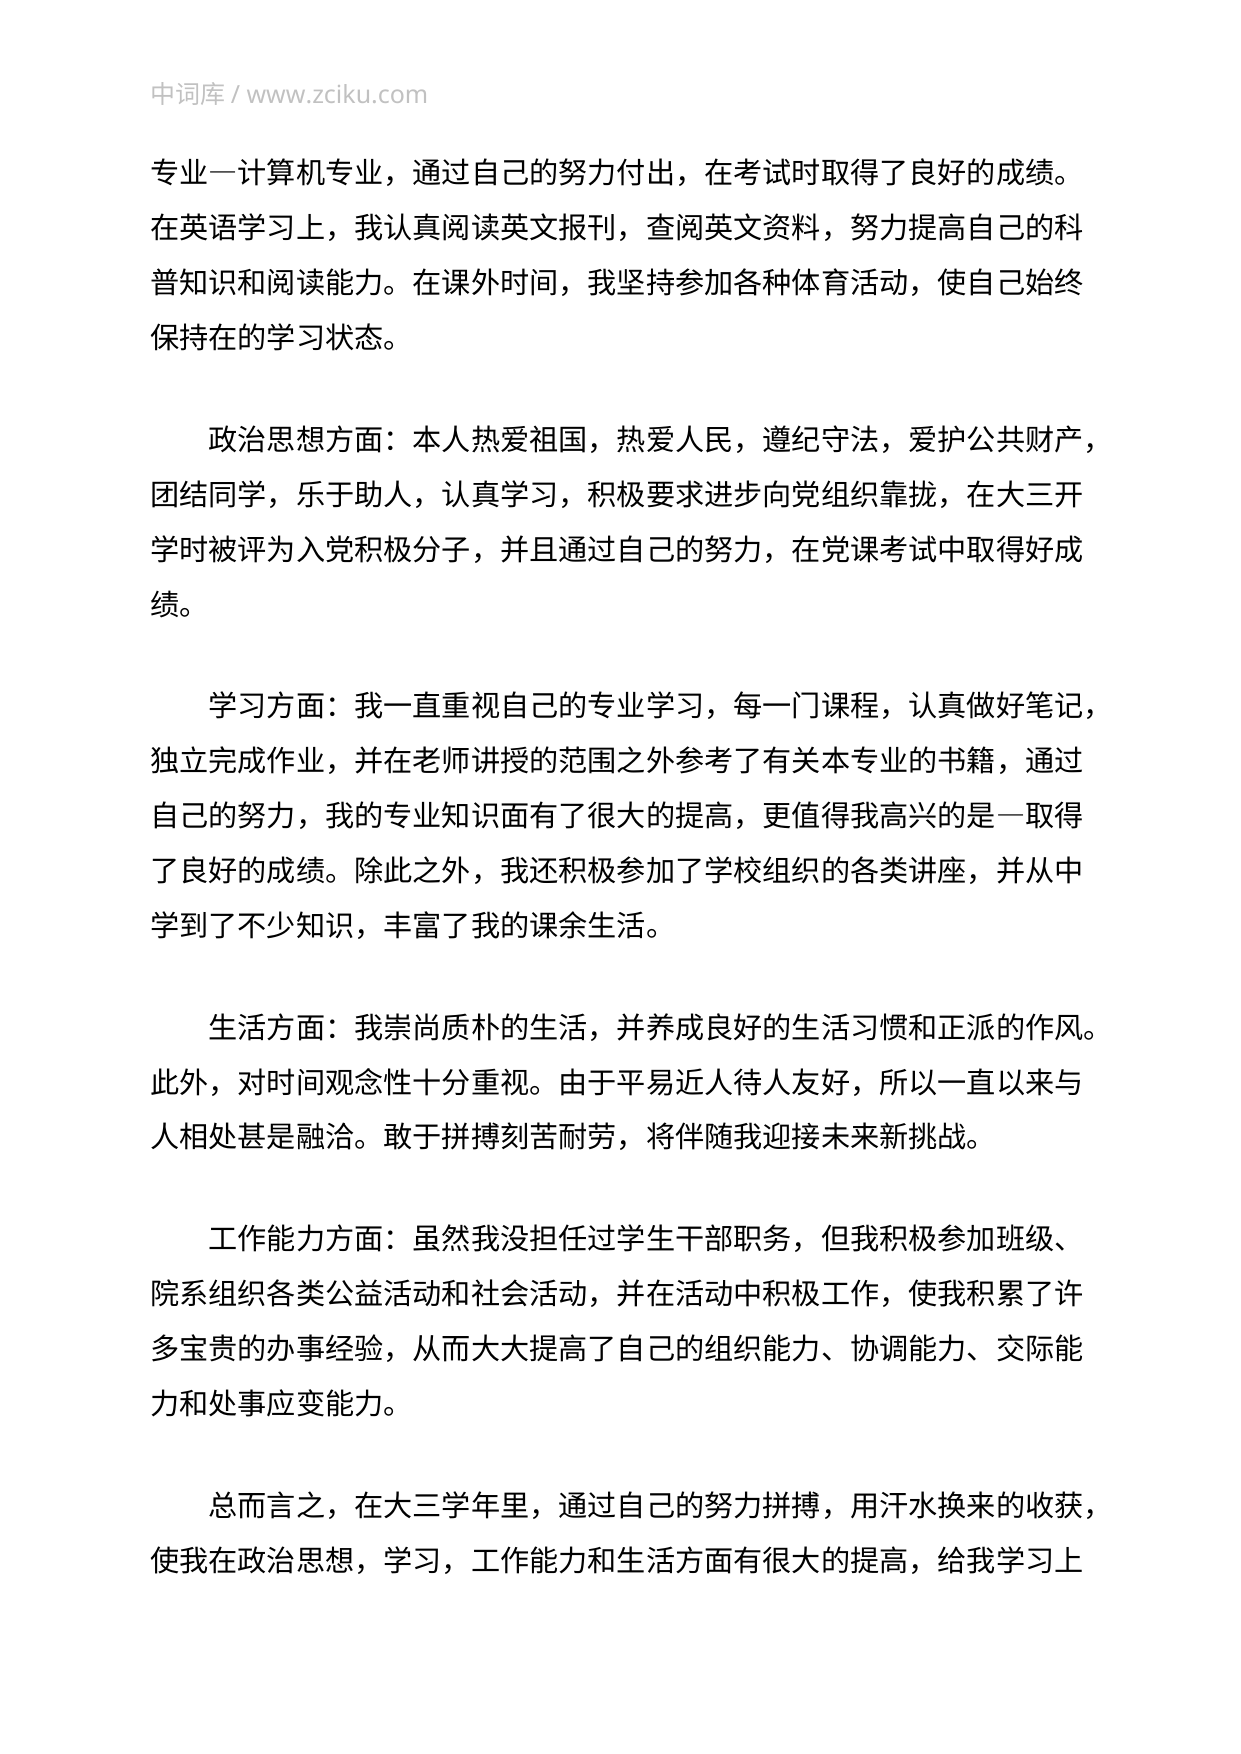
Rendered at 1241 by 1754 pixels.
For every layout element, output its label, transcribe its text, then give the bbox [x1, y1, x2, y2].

text 政治思想方面：本人热爱祖国，热爱人民，遵纪守法，爱护公共财产，团结同学，乐于助人，认真学习，积极要求进步向党组织靠拢，在大三开学时被评为入党积极分子，并且通过自己的努力，在党课考试中取得好成绩。 [150, 416, 1090, 623]
text 生活方面：我崇尚质朴的生活，并养成良好的生活习惯和正派的作风。此外，对时间观念性十分重视。由于平易近人待人友好，所以一直以来与人相处甚是融洽。敢于拼搏刻苦耐劳，将伴随我迎接未来新挑战。 [150, 1004, 1090, 1156]
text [150, 150, 1090, 357]
text 学习方面：我一直重视自己的专业学习，每一门课程，认真做好笔记，独立完成作业，并在老师讲授的范围之外参考了有关本专业的书籍，通过自己的努力，我的专业知识面有了很大的提高，更值得我高兴的是—取得了良好的成绩。除此之外，我还积极参加了学校组织的各类讲座，并从中学到了不少知识，丰富了我的课余生活。 [150, 683, 1090, 945]
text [150, 1482, 1090, 1579]
text 工作能力方面：虽然我没担任过学生干部职务，但我积极参加班级、院系组织各类公益活动和社会活动，并在活动中积极工作，使我积累了许多宝贵的办事经验，从而大大提高了自己的组织能力、协调能力、交际能力和处事应变能力。 [150, 1216, 1090, 1423]
